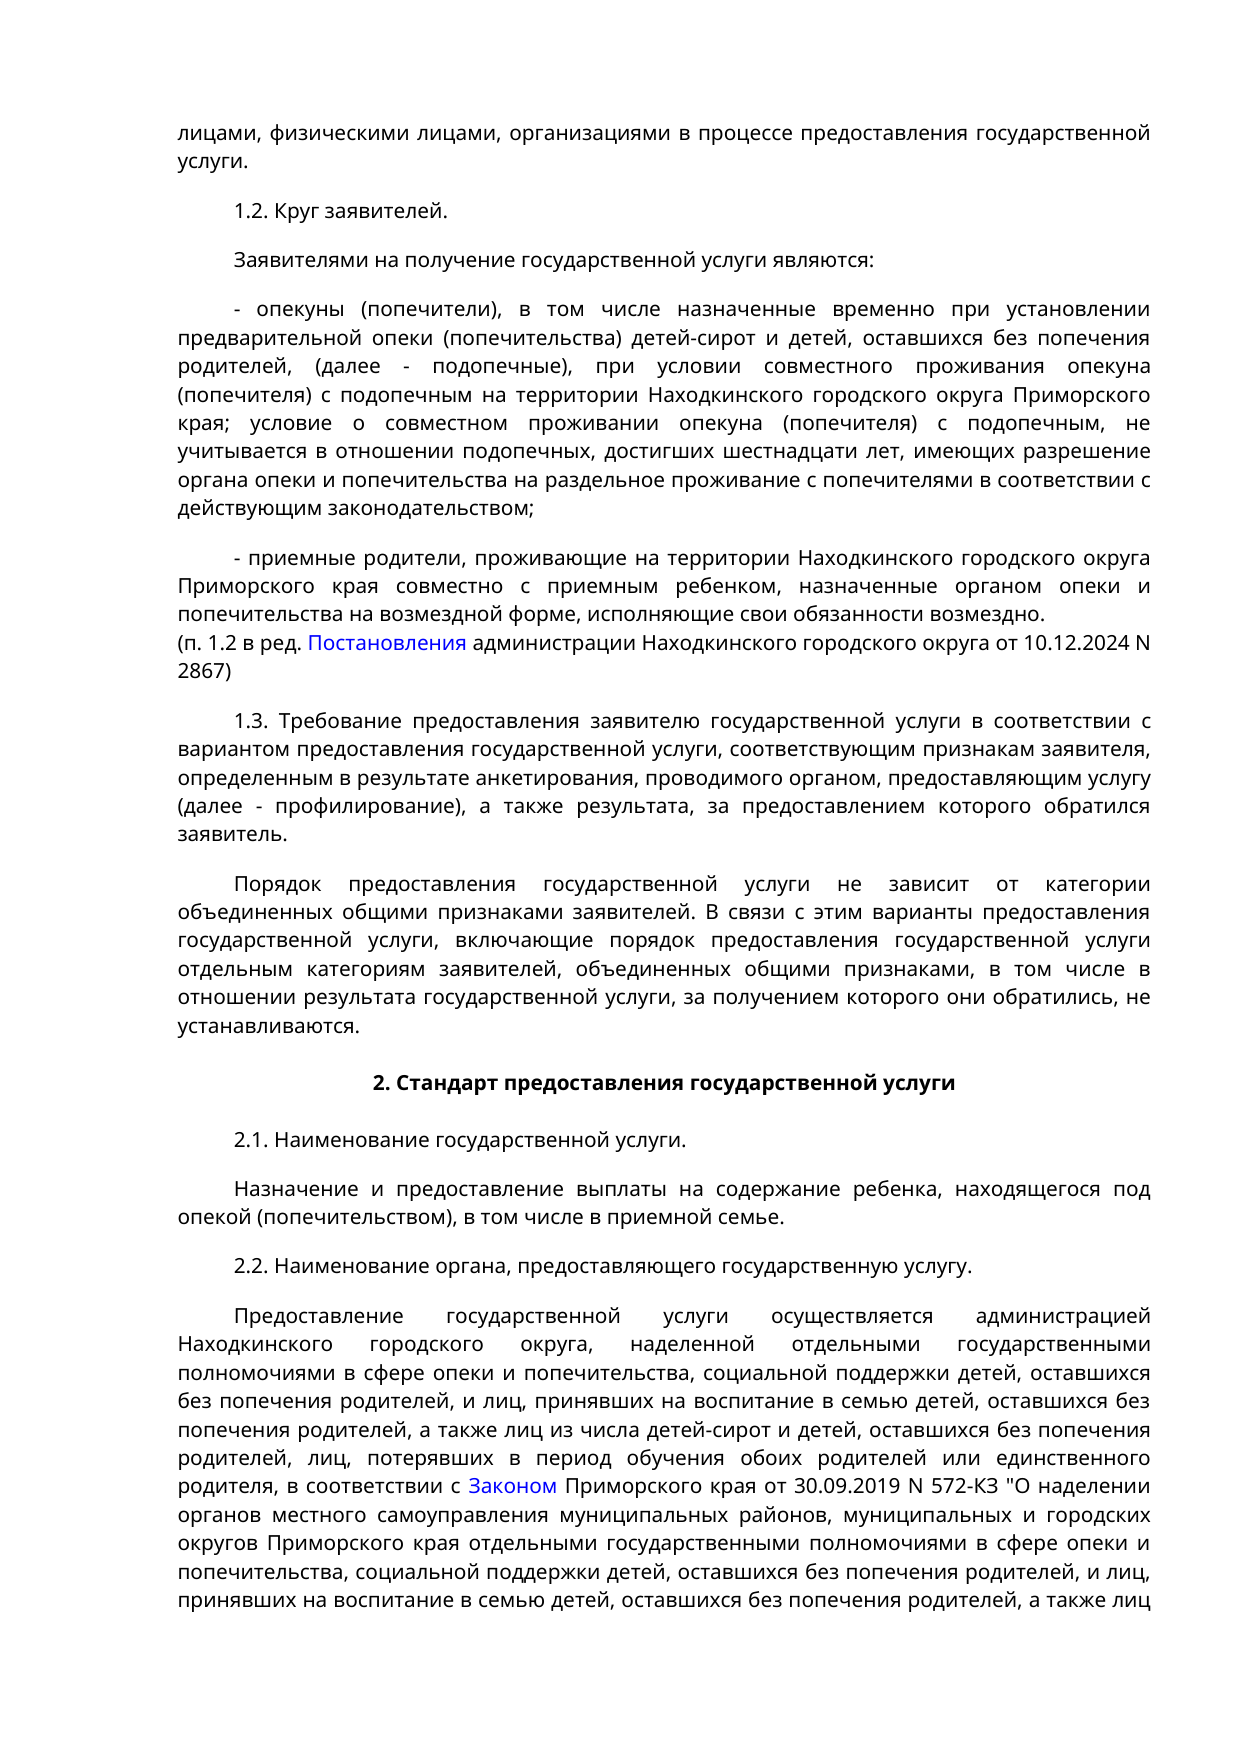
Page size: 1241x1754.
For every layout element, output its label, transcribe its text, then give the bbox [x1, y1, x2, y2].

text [177, 1301, 1152, 1614]
text 1.2. Круг заявителей. [177, 196, 1152, 224]
title 2. Стандарт предоставления государственной услуги [177, 1068, 1152, 1096]
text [177, 118, 1152, 175]
text 2.2. Наименование органа, предоставляющего государственную услугу. [177, 1252, 1152, 1280]
text 2.1. Наименование государственной услуги. [177, 1125, 1152, 1153]
text - опекуны (попечители), в том числе назначенные временно при установлении предварительной опеки (попечительства) детей-сирот и детей, оставшихся без попечения родителей, (далее - подопечные), при условии совместного проживания опекуна (попечителя) с подопечным на территории Находкинского городского округа Приморского края; условие о совместном проживании опекуна (попечителя) с подопечным, не учитывается в отношении подопечных, достигших шестнадцати лет, имеющих разрешение органа опеки и попечительства на раздельное проживание с попечителями в соответствии с действующим законодательством; [177, 294, 1152, 522]
text Порядок предоставления государственной услуги не зависит от категории объединенных общими признаками заявителей. В связи с этим варианты предоставления государственной услуги, включающие порядок предоставления государственной услуги отдельным категориям заявителей, объединенных общими признаками, в том числе в отношении результата государственной услуги, за получением которого они обратились, не устанавливаются. [177, 869, 1152, 1039]
text (п. 1.2 в ред. Постановления администрации Находкинского городского округа от 10.12.2024 N 2867) [177, 628, 1152, 685]
text Назначение и предоставление выплаты на содержание ребенка, находящегося под опекой (попечительством), в том числе в приемной семье. [177, 1174, 1152, 1231]
text 1.3. Требование предоставления заявителю государственной услуги в соответствии с вариантом предоставления государственной услуги, соответствующим признакам заявителя, определенным в результате анкетирования, проводимого органом, предоставляющим услугу (далее - профилирование), а также результата, за предоставлением которого обратился заявитель. [177, 706, 1152, 848]
text Заявителями на получение государственной услуги являются: [177, 245, 1152, 273]
text - приемные родители, проживающие на территории Находкинского городского округа Приморского края совместно с приемным ребенком, назначенные органом опеки и попечительства на возмездной форме, исполняющие свои обязанности возмездно. [177, 543, 1152, 628]
